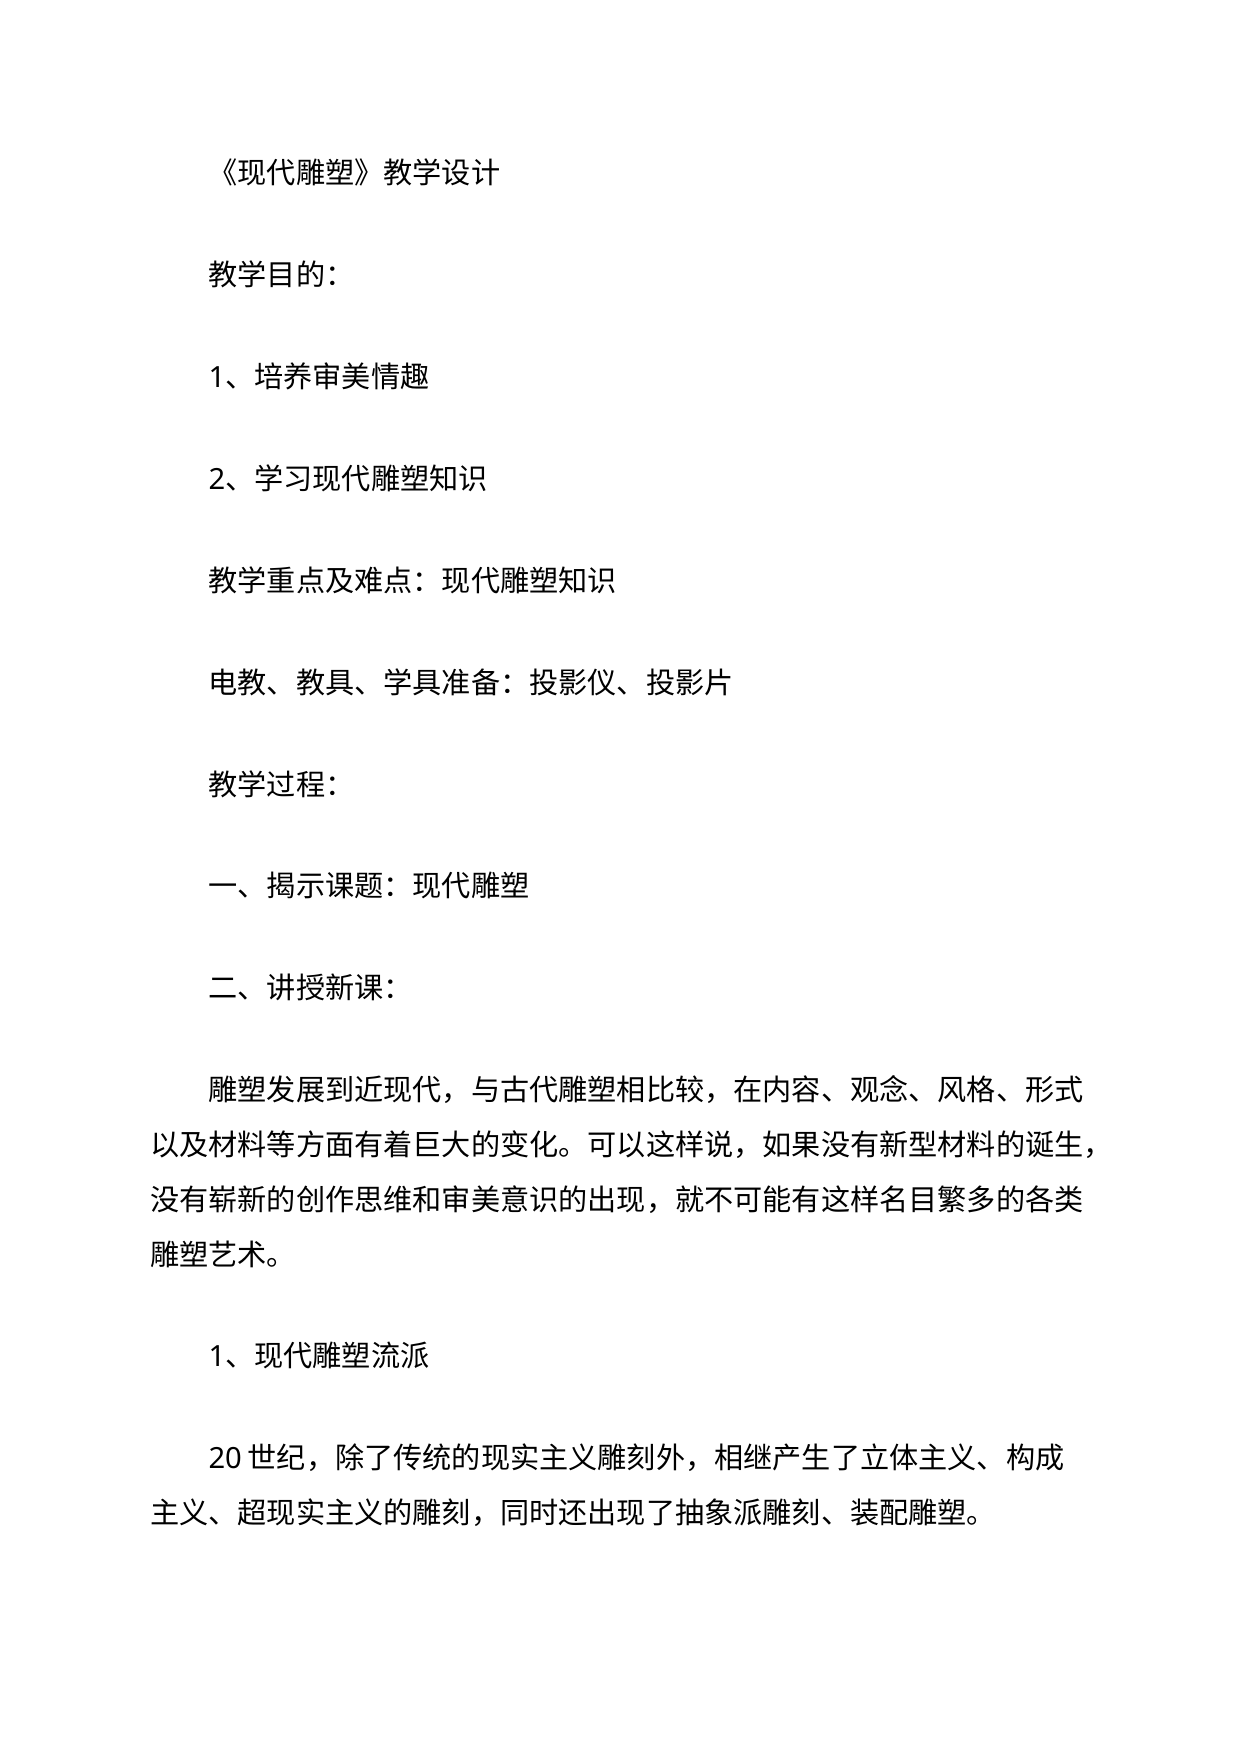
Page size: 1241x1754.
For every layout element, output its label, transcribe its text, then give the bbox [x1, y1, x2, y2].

text 20世纪，除了传统的现实主义雕刻外，相继产生了立体主义、构成主义、超现实主义的雕刻，同时还出现了抽象派雕刻、装配雕塑。 [150, 1435, 1090, 1532]
text 1、现代雕塑流派 [150, 1333, 1090, 1375]
text 《现代雕塑》教学设计 [150, 150, 1090, 192]
text 二、讲授新课： [150, 964, 1090, 1007]
text 电教、教具、学具准备：投影仪、投影片 [150, 659, 1090, 702]
text 2、学习现代雕塑知识 [150, 456, 1090, 498]
text 教学重点及难点：现代雕塑知识 [150, 557, 1090, 600]
text 一、揭示课题：现代雕塑 [150, 863, 1090, 905]
text 教学目的： [150, 252, 1090, 294]
text 教学过程： [150, 761, 1090, 803]
text 1、培养审美情趣 [150, 353, 1090, 396]
text 雕塑发展到近现代，与古代雕塑相比较，在内容、观念、风格、形式以及材料等方面有着巨大的变化。可以这样说，如果没有新型材料的诞生，没有崭新的创作思维和审美意识的出现，就不可能有这样名目繁多的各类雕塑艺术。 [150, 1066, 1090, 1273]
